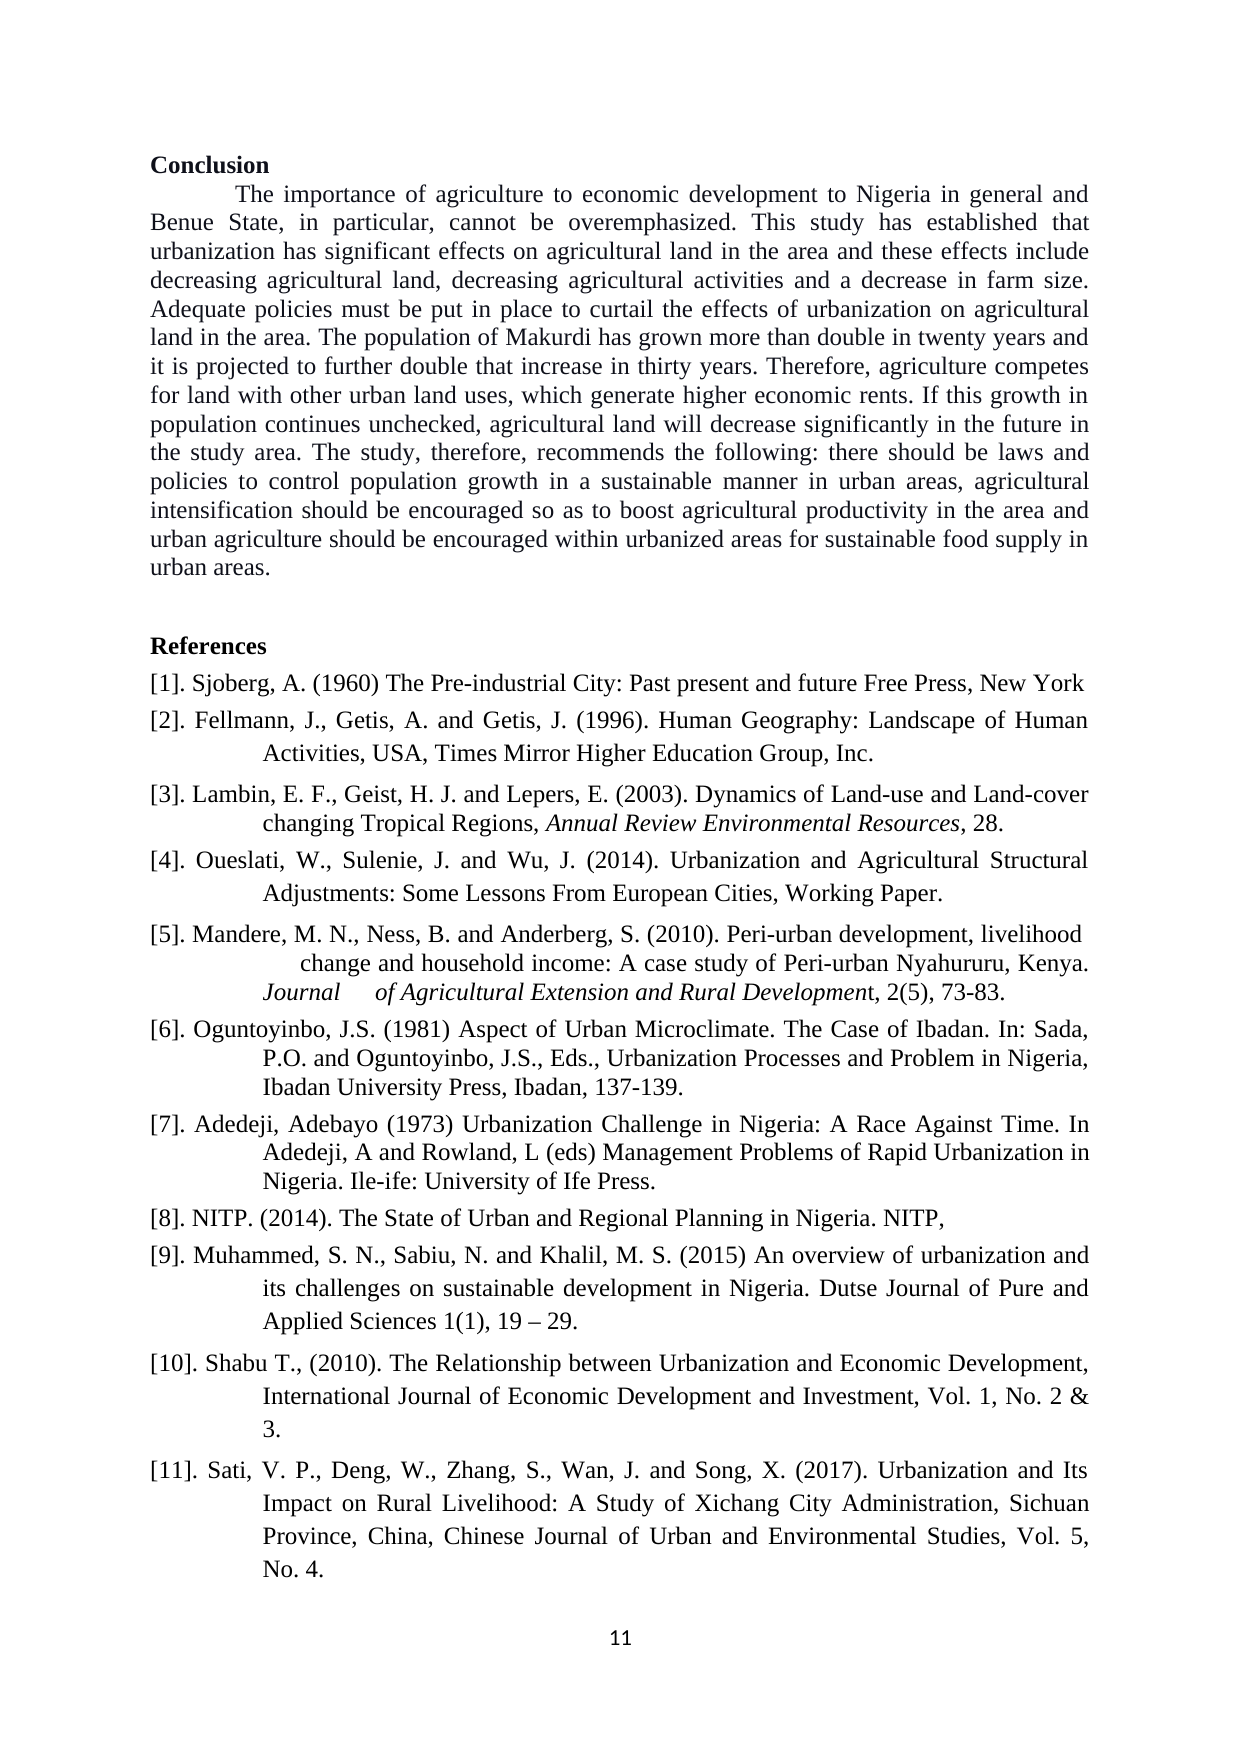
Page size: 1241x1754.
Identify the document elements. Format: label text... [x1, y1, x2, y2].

text [3]. Lambin, E. F., Geist, H. J. and Lepers, E. (2003). Dynamics of Land-use and Land-cover changing Tropical Regions, Annual Review Environmental Resources, 28. [150, 779, 1090, 837]
text [7]. Adedeji, Adebayo (1973) Urbanization Challenge in Nigeria: A Race Against Time. In Adedeji, A and Rowland, L (eds) Management Problems of Rapid Urbanization in Nigeria. Ile-ife: University of Ife Press. [150, 1109, 1090, 1195]
text [2]. Fellmann, J., Getis, A. and Getis, J. (1996). Human Geography: Landscape of Human Activities, USA, Times Mirror Higher Education Group, Inc. [150, 705, 1090, 767]
text [11]. Sati, V. P., Deng, W., Zhang, S., Wan, J. and Song, X. (2017). Urbanization and Its Impact on Rural Livelihood: A Study of Xichang City Administration, Sichuan Province, China, Chinese Journal of Urban and Environmental Studies, Vol. 5, No. 4. [150, 1455, 1090, 1583]
text [10]. Shabu T., (2010). The Relationship between Urbanization and Economic Development, International Journal of Economic Development and Investment, Vol. 1, No. 2 & 3. [150, 1348, 1090, 1443]
text Conclusion [150, 150, 1090, 179]
text [8]. NITP. (2014). The State of Urban and Regional Planning in Nigeria. NITP, [150, 1203, 1090, 1232]
text [6]. Oguntoyinbo, J.S. (1981) Aspect of Urban Microclimate. The Case of Ibadan. In: Sada, P.O. and Oguntoyinbo, J.S., Eds., Urbanization Processes and Problem in Nigeria, Ibadan University Press, Ibadan, 137-139. [150, 1014, 1090, 1100]
text [5]. Mandere, M. N., Ness, B. and Anderberg, S. (2010). Peri-urban development, livelihood change and household income: A case study of Peri-urban Nyahururu, Kenya. Journal of Agricultural Extension and Rural Development, 2(5), 73-83. [150, 919, 1090, 1006]
text [9]. Muhammed, S. N., Sabiu, N. and Khalil, M. S. (2015) An overview of urbanization and its challenges on sustainable development in Nigeria. Dutse Journal of Pure and Applied Sciences 1(1), 19 – 29. [150, 1240, 1090, 1335]
text [4]. Oueslati, W., Sulenie, J. and Wu, J. (2014). Urbanization and Agricultural Structural Adjustments: Some Lessons From European Cities, Working Paper. [150, 845, 1090, 907]
text [1]. Sjoberg, A. (1960) The Pre-industrial City: Past present and future Free Press, New York [150, 668, 1090, 697]
text References [150, 631, 1090, 659]
text The importance of agriculture to economic development to Nigeria in general and Benue State, in particular, cannot be overemphasized. This study has established that urbanization has significant effects on agricultural land in the area and these effects include decreasing agricultural land, decreasing agricultural activities and a decrease in farm size. Adequate policies must be put in place to curtail the effects of urbanization on agricultural land in the area. The population of Makurdi has grown more than double in twenty years and it is projected to further double that increase in thirty years. Therefore, agriculture competes for land with other urban land uses, which generate higher economic rents. If this growth in population continues unchecked, agricultural land will decrease significantly in the future in the study area. The study, therefore, recommends the following: there should be laws and policies to control population growth in a sustainable manner in urban areas, agricultural intensification should be encouraged so as to boost agricultural productivity in the area and urban agriculture should be encouraged within urbanized areas for sustainable food supply in urban areas. [150, 179, 1090, 581]
